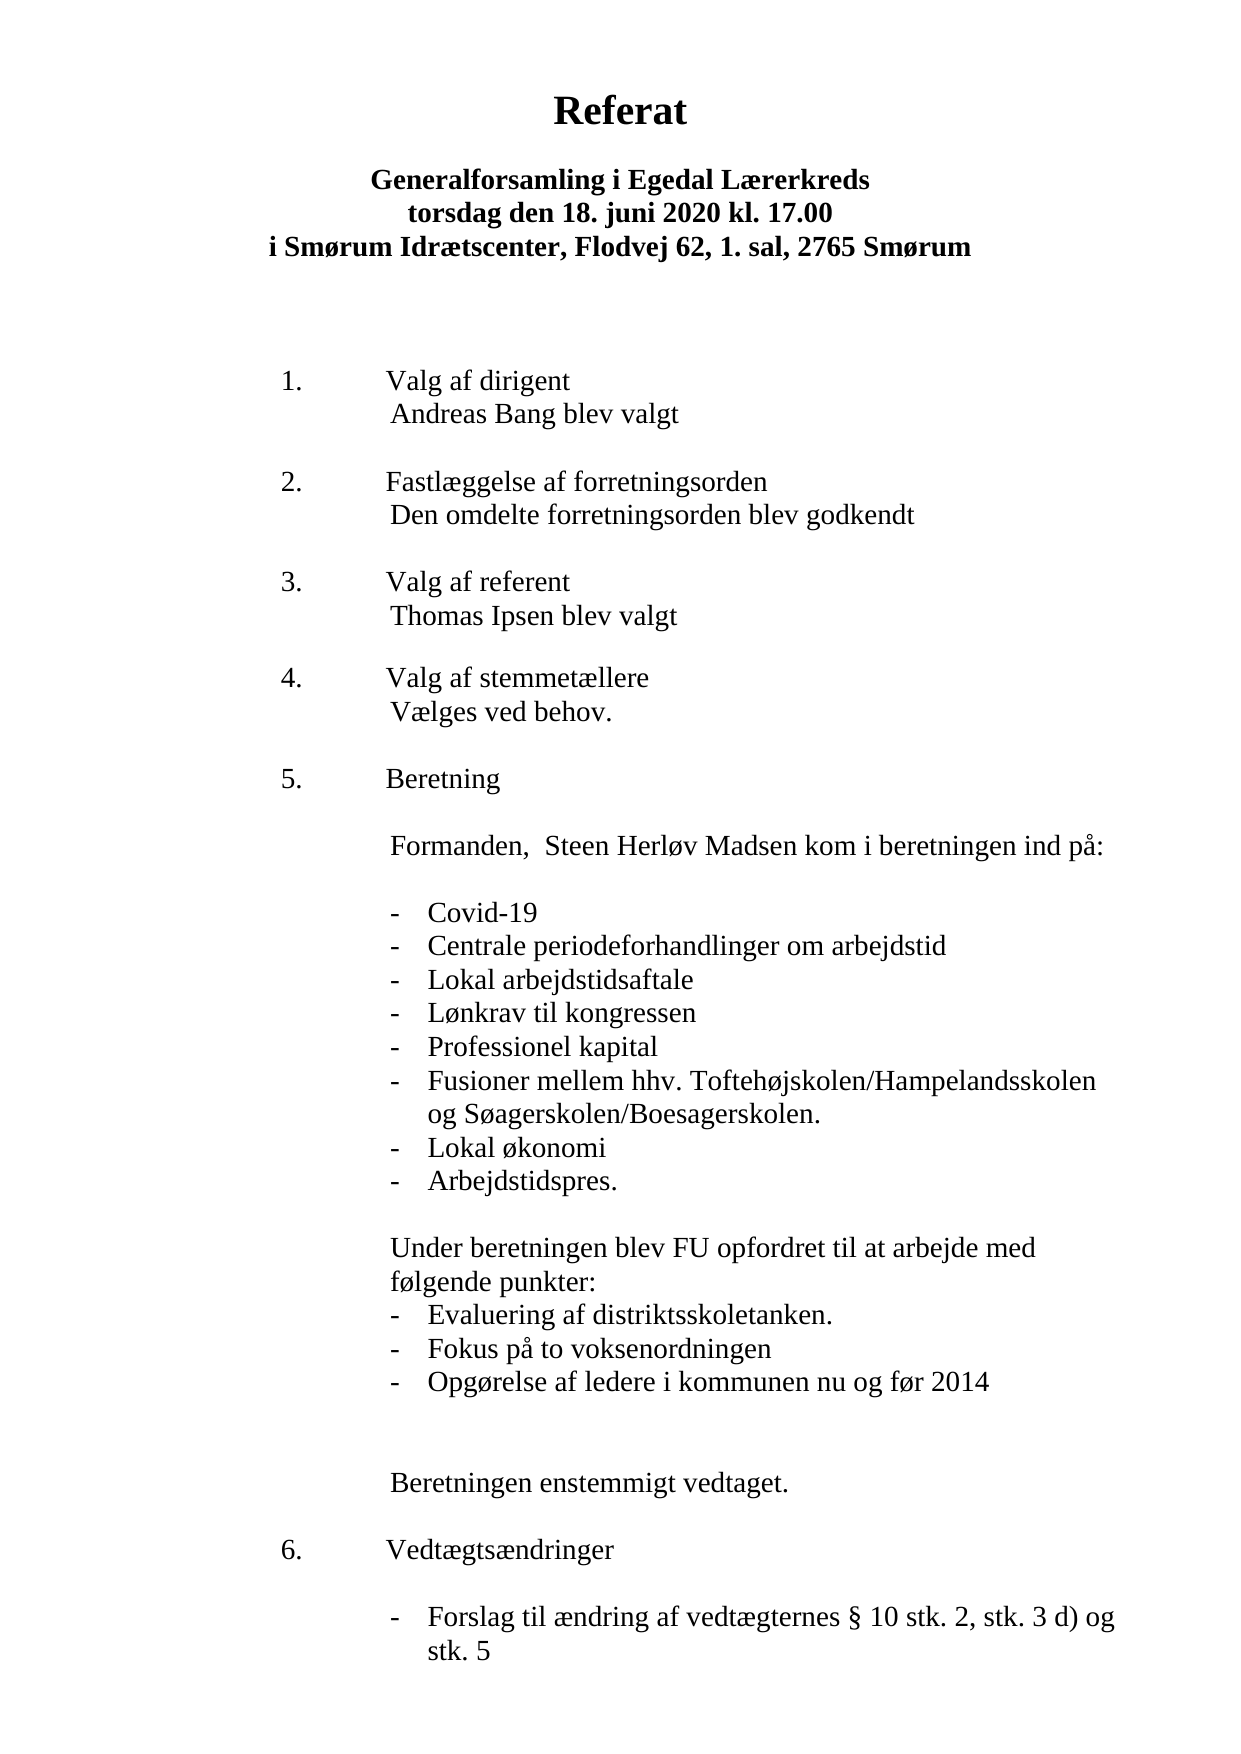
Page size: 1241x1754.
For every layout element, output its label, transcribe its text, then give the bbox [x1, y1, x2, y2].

list Fokus på to voksenordningen [390, 1331, 1122, 1364]
text Vælges ved behov. [390, 694, 1122, 727]
text Beretningen enstemmigt vedtaget. [390, 1432, 1122, 1499]
text Generalforsamling i Egedal Lærerkreds [118, 162, 1122, 195]
list Vedtægtsændringer [281, 1532, 1122, 1566]
list Fastlæggelse af forretningsorden [281, 464, 1122, 497]
list Forslag til ændring af vedtægternes § 10 stk. 2, stk. 3 d) og stk. 5 [390, 1599, 1122, 1666]
text Under beretningen blev FU opfordret til at arbejde med følgende punkter: [390, 1230, 1122, 1297]
text torsdag den 18. juni 2020 kl. 17.00 [118, 195, 1122, 229]
text i Smørum Idrætscenter, Flodvej 62, 1. sal, 2765 Smørum [118, 229, 1122, 262]
list Opgørelse af ledere i kommunen nu og før 2014 [390, 1364, 1122, 1398]
list Valg af referent [281, 564, 1122, 598]
list Lønkrav til kongressen [390, 996, 1122, 1029]
list Lokal økonomi [390, 1130, 1122, 1163]
list Professionel kapital [390, 1029, 1122, 1063]
list Fusioner mellem hhv. Toftehøjskolen/Hampelandsskolen og Søagerskolen/Boesagerskolen. [390, 1063, 1122, 1130]
list Evaluering af distriktsskoletanken. [390, 1297, 1122, 1331]
list Centrale periodeforhandlinger om arbejdstid [390, 928, 1122, 962]
list Arbejdstidspres. [390, 1163, 1122, 1197]
text Thomas Ipsen blev valgt [390, 598, 1122, 660]
list Lokal arbejdstidsaftale [390, 962, 1122, 996]
list Beretning [281, 761, 1122, 794]
text Andreas Bang blev valgt [390, 397, 1122, 430]
text Formanden, Steen Herløv Madsen kom i beretningen ind på: [390, 794, 1122, 861]
list Valg af dirigent [281, 363, 1122, 397]
list Valg af stemmetællere [281, 660, 1122, 694]
subtitle Referat [118, 85, 1122, 133]
text Den omdelte forretningsorden blev godkendt [390, 497, 1122, 531]
list Covid-19 [390, 895, 1122, 928]
